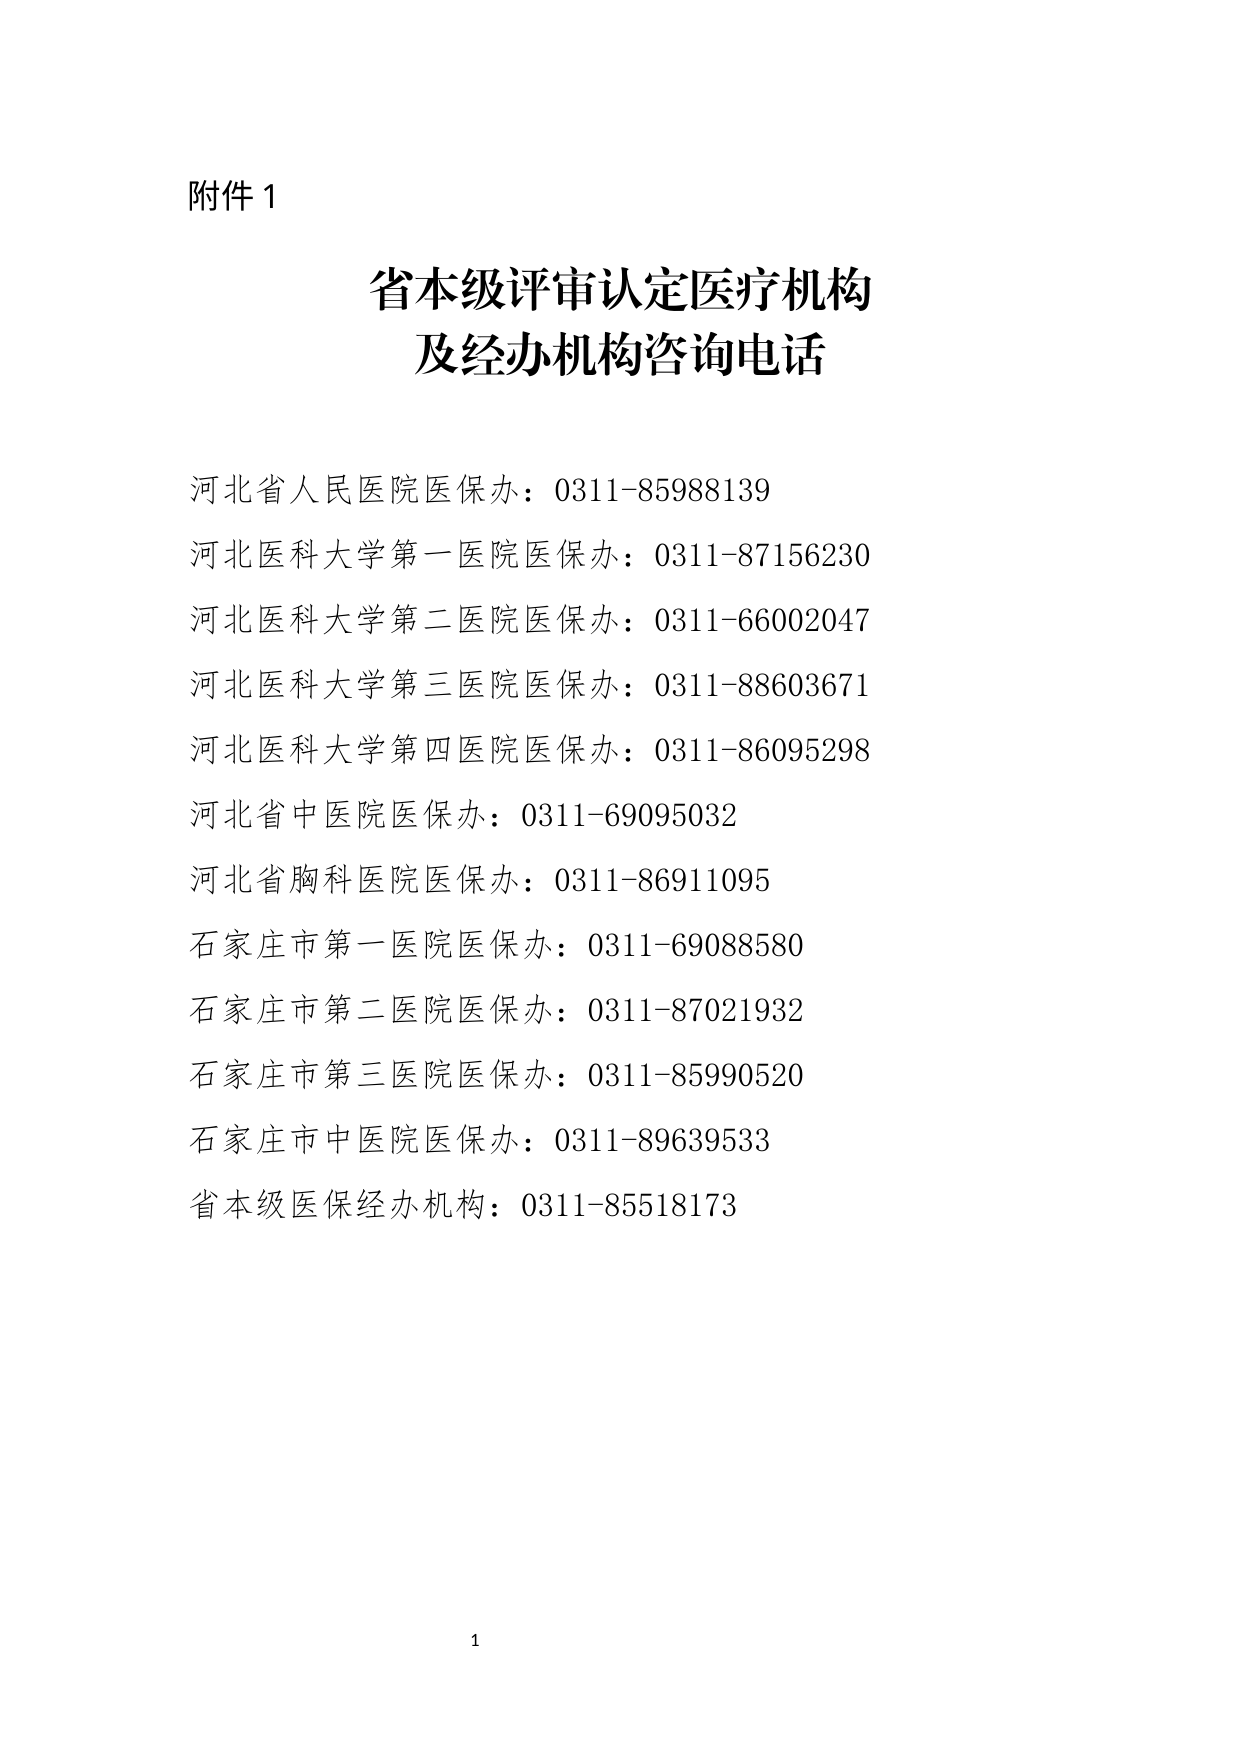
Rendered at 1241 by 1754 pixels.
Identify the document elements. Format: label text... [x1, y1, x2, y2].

text 河北医科大学第三医院医保办：0311-88603671 [187, 649, 1053, 714]
text 附件1 [187, 162, 1053, 227]
text 石家庄市中医院医保办：0311-89639533 [187, 1104, 1053, 1169]
text 河北医科大学第一医院医保办：0311-87156230 [187, 519, 1053, 584]
text 石家庄市第三医院医保办：0311-85990520 [187, 1039, 1053, 1104]
text 河北医科大学第二医院医保办：0311-66002047 [187, 584, 1053, 649]
text 河北医科大学第四医院医保办：0311-86095298 [187, 714, 1053, 779]
text 及经办机构咨询电话 [187, 324, 1053, 389]
text 河北省胸科医院医保办：0311-86911095 [187, 844, 1053, 909]
text 石家庄市第一医院医保办：0311-69088580 [187, 909, 1053, 974]
text 河北省人民医院医保办：0311-85988139 [187, 454, 1053, 519]
text 省本级医保经办机构：0311-85518173 [187, 1169, 1053, 1234]
text 河北省中医院医保办：0311-69095032 [187, 779, 1053, 844]
text 石家庄市第二医院医保办：0311-87021932 [187, 974, 1053, 1039]
text 省本级评审认定医疗机构 [187, 259, 1053, 324]
